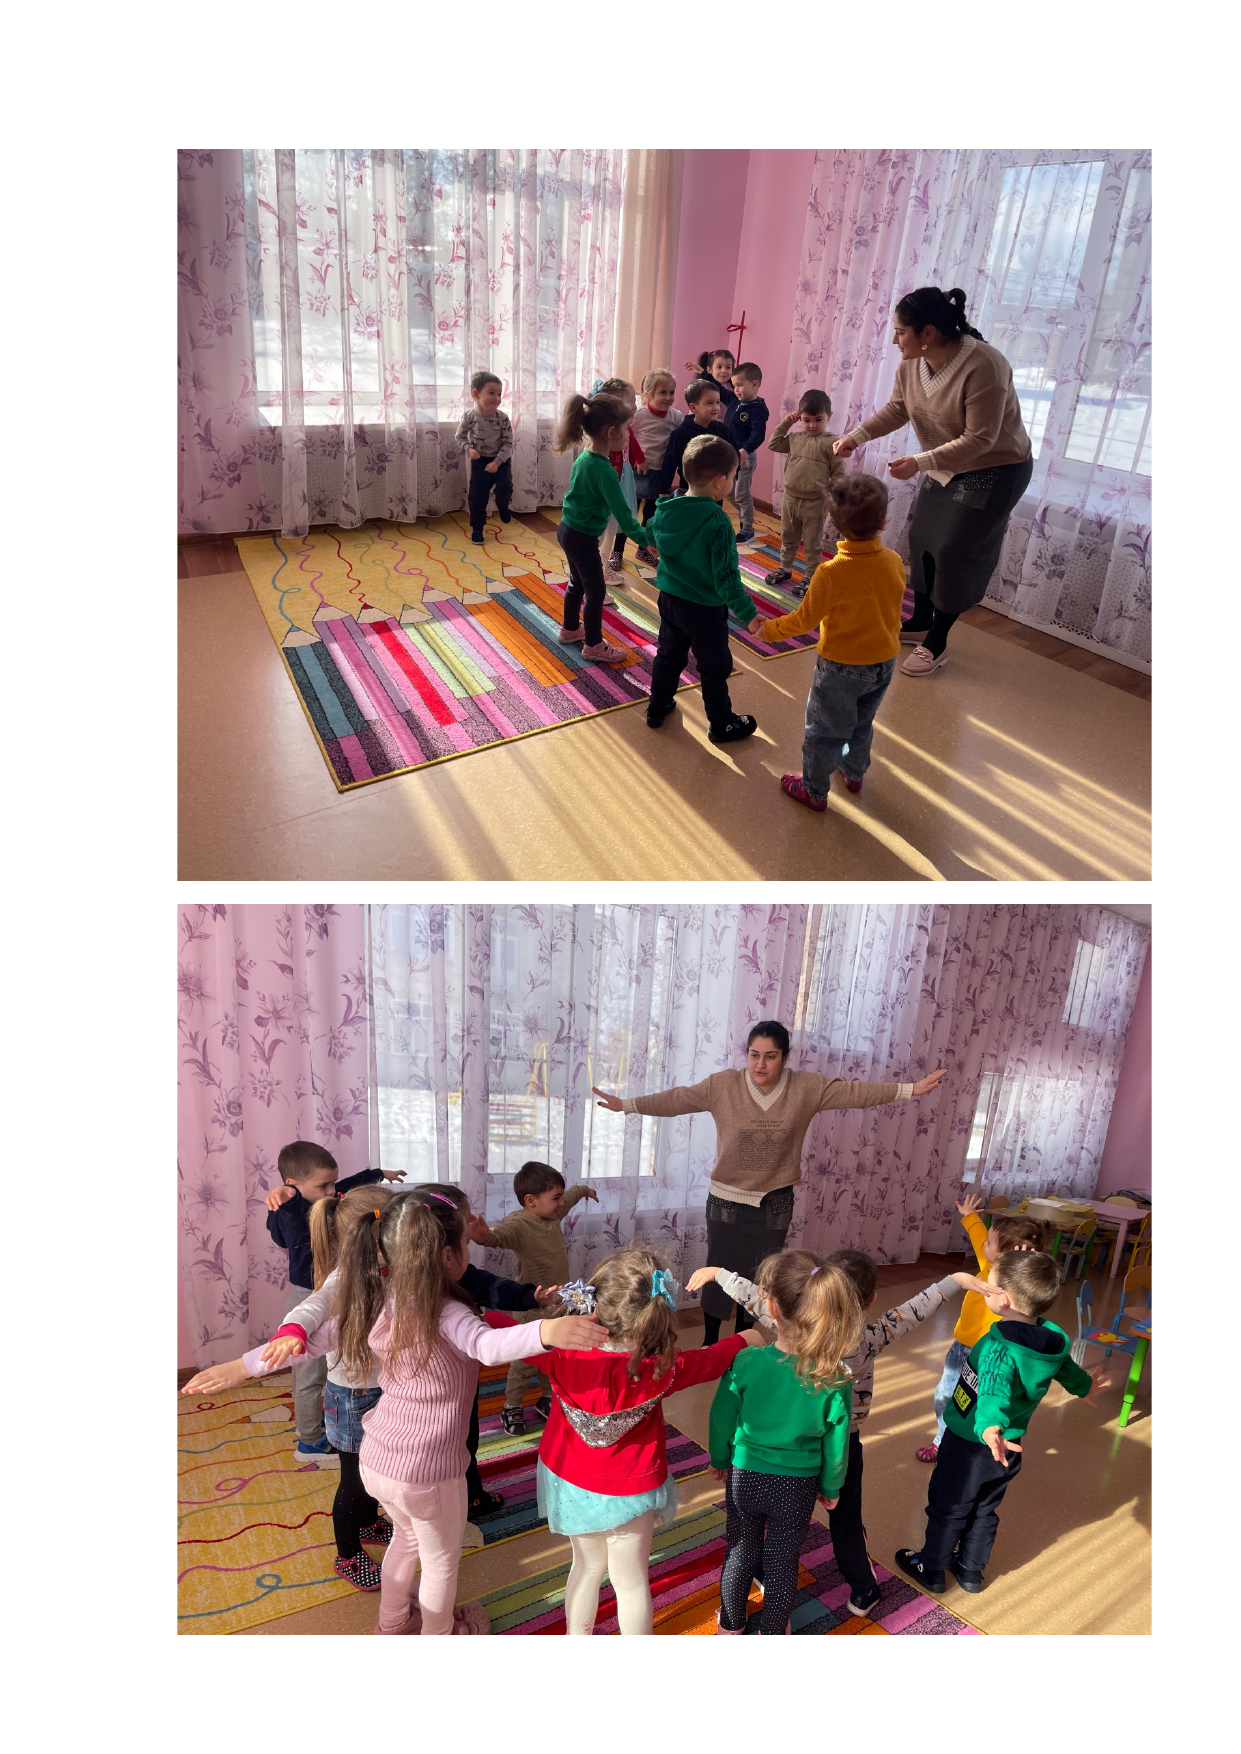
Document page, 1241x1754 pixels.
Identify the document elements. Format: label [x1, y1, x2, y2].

picture [177, 904, 1152, 1635]
picture [177, 149, 1152, 881]
